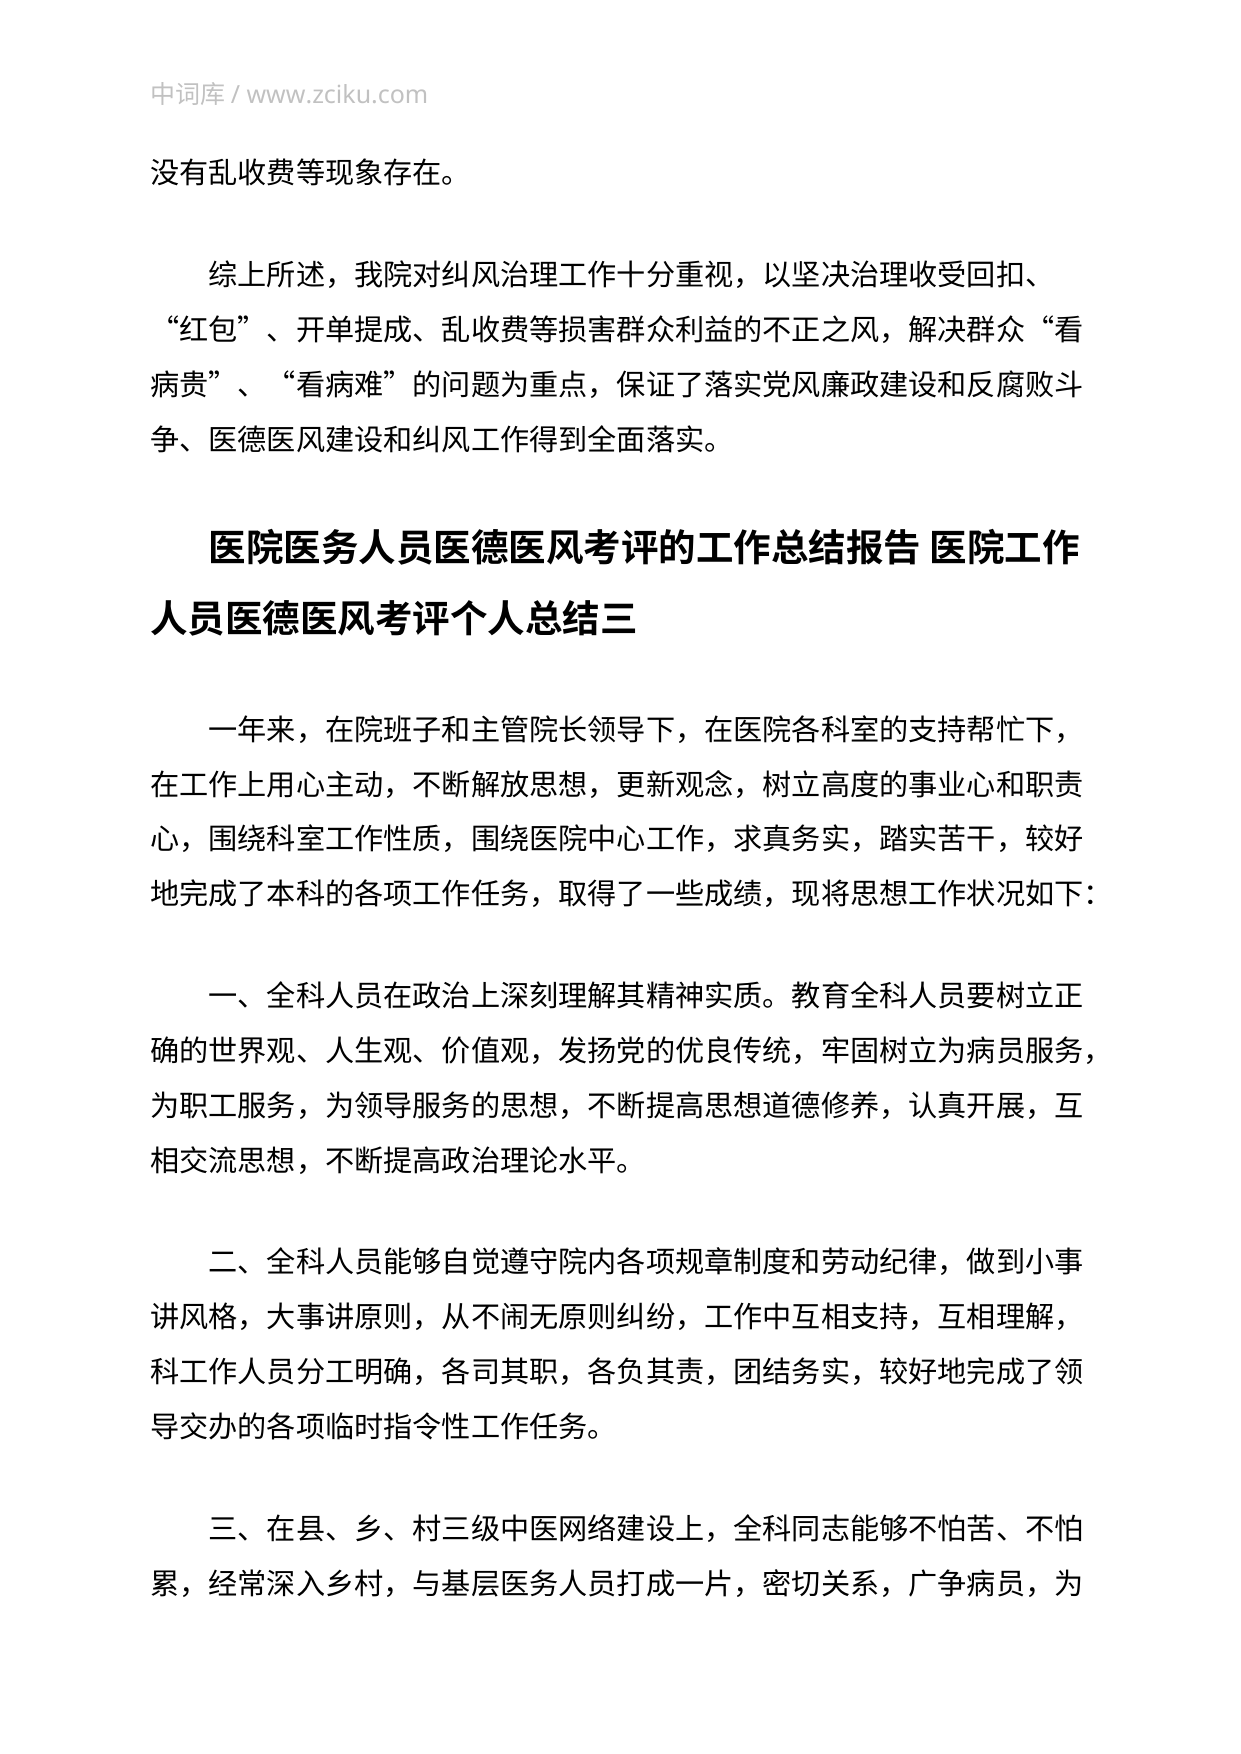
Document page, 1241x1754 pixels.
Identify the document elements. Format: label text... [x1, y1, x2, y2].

text 一、全科人员在政治上深刻理解其精神实质。教育全科人员要树立正确的世界观、人生观、价值观，发扬党的优良传统，牢固树立为病员服务，为职工服务，为领导服务的思想，不断提高思想道德修养，认真开展，互相交流思想，不断提高政治理论水平。 [150, 973, 1090, 1179]
text 一年来，在院班子和主管院长领导下，在医院各科室的支持帮忙下，在工作上用心主动，不断解放思想，更新观念，树立高度的事业心和职责心，围绕科室工作性质，围绕医院中心工作，求真务实，踏实苦干，较好地完成了本科的各项工作任务，取得了一些成绩，现将思想工作状况如下： [150, 706, 1090, 913]
text 二、全科人员能够自觉遵守院内各项规章制度和劳动纪律，做到小事讲风格，大事讲原则，从不闹无原则纠纷，工作中互相支持，互相理解，科工作人员分工明确，各司其职，各负其责，团结务实，较好地完成了领导交办的各项临时指令性工作任务。 [150, 1239, 1090, 1446]
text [150, 1506, 1090, 1603]
text 综上所述，我院对纠风治理工作十分重视，以坚决治理收受回扣、“红包”、开单提成、乱收费等损害群众利益的不正之风，解决群众“看病贵”、“看病难”的问题为重点，保证了落实党风廉政建设和反腐败斗争、医德医风建设和纠风工作得到全面落实。 [150, 252, 1090, 459]
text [150, 150, 1090, 192]
text 医院医务人员医德医风考评的工作总结报告 医院工作人员医德医风考评个人总结三 [150, 518, 1090, 643]
